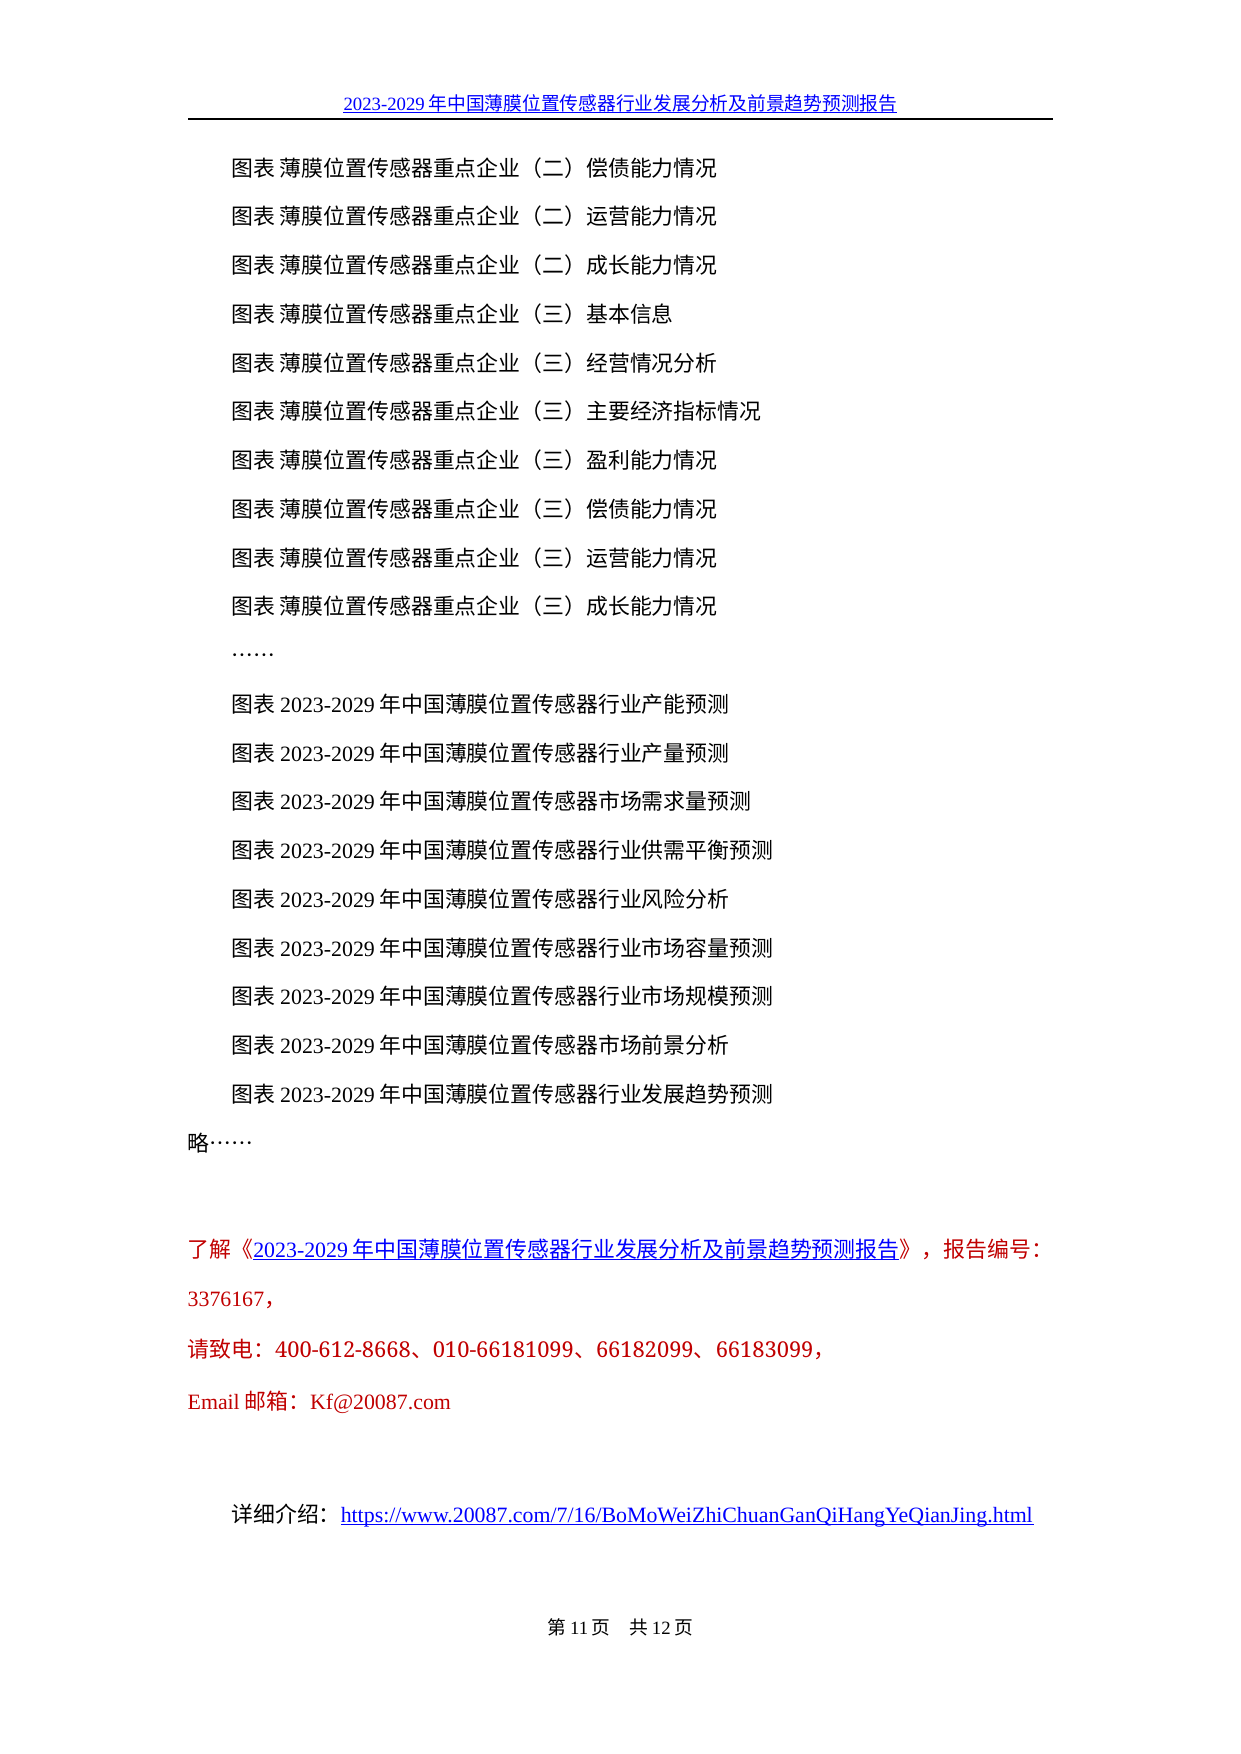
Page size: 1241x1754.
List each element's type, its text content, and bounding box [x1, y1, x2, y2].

text 请致电：400-612-8668、010-66181099、66182099、66183099， [187, 1332, 1053, 1364]
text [187, 150, 1053, 1158]
text Email邮箱：Kf@20087.com [187, 1383, 1053, 1416]
text 详细介绍：https://www.20087.com/7/16/BoMoWeiZhiChuanGanQiHangYeQianJing.html [187, 1496, 1053, 1529]
text 了解《2023-2029年中国薄膜位置传感器行业发展分析及前景趋势预测报告》，报告编号：3376167， [187, 1232, 1053, 1313]
